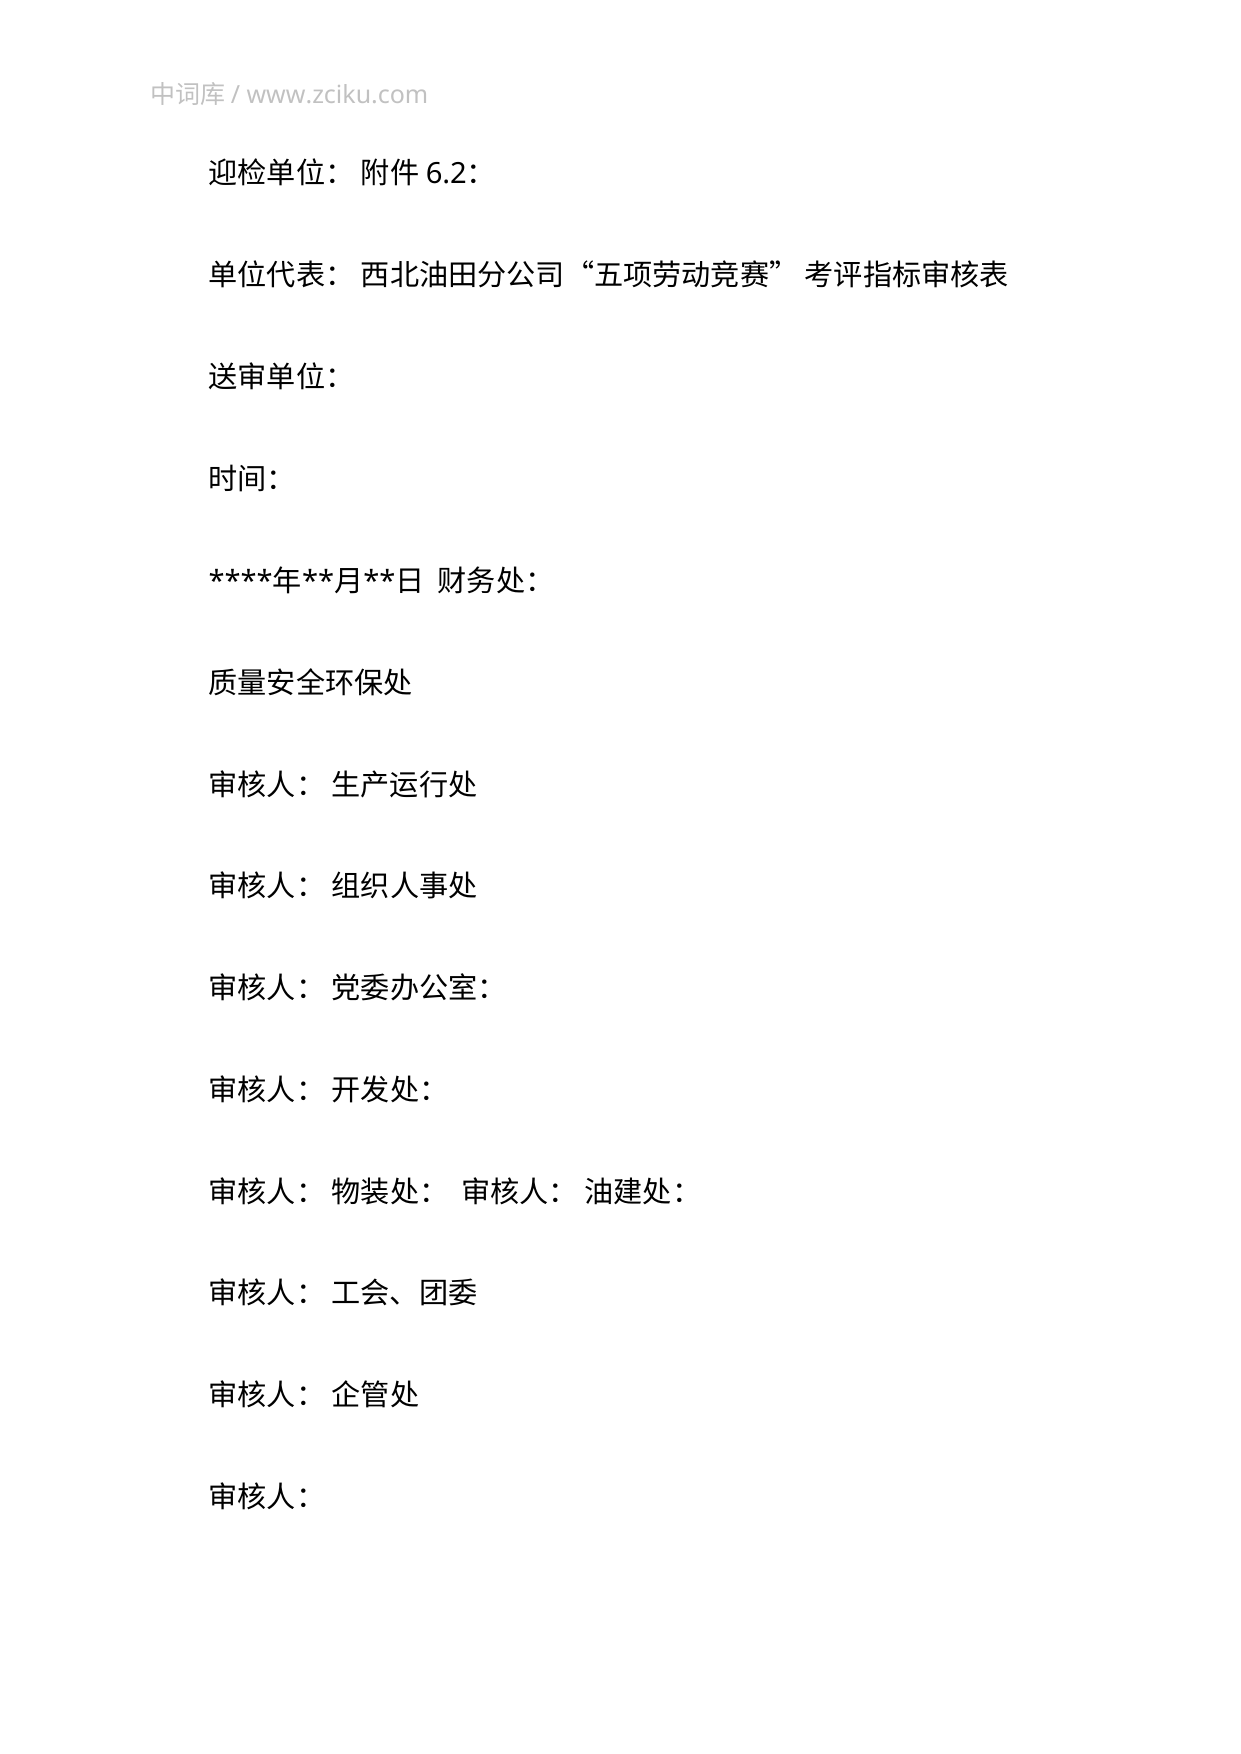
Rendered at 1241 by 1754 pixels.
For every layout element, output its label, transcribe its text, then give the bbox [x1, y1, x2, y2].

text 时间： [150, 456, 1090, 498]
text 审核人： 党委办公室： [150, 964, 1090, 1007]
text 迎检单位： 附件 6.2： [150, 150, 1090, 192]
text 审核人： [150, 1473, 1090, 1516]
text 审核人： 开发处： [150, 1066, 1090, 1109]
text 审核人： 物装处： 审核人： 油建处： [150, 1168, 1090, 1210]
text 质量安全环保处 [150, 659, 1090, 702]
text ****年**月**日 财务处： [150, 557, 1090, 600]
text 送审单位： [150, 354, 1090, 396]
text 审核人： 工会、团委 [150, 1270, 1090, 1312]
text 单位代表： 西北油田分公司“五项劳动竞赛” 考评指标审核表 [150, 252, 1090, 294]
text 审核人： 企管处 [150, 1372, 1090, 1414]
text 审核人： 组织人事处 [150, 863, 1090, 905]
text 审核人： 生产运行处 [150, 761, 1090, 803]
